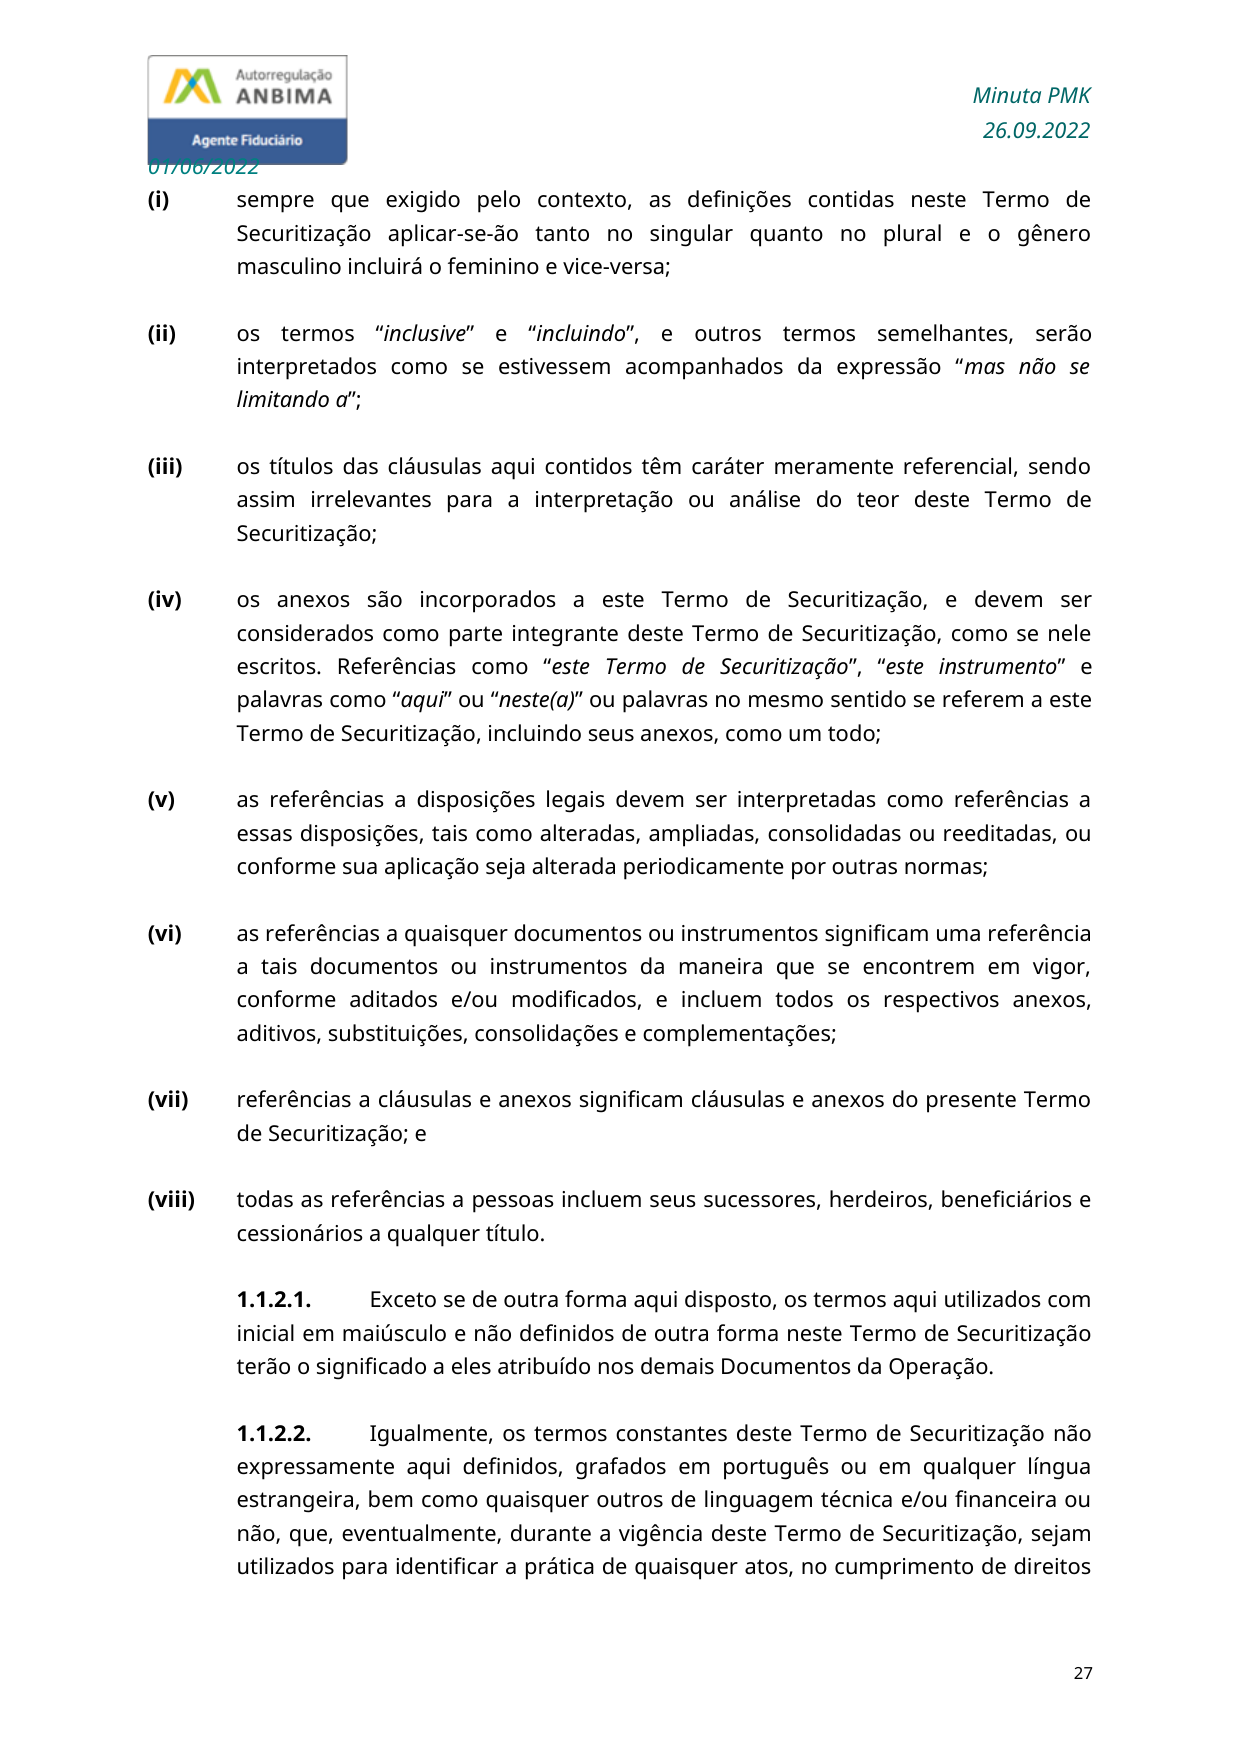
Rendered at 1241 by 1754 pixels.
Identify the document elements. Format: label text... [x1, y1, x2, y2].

list os anexos são incorporados a este Termo de Securitização, e devem ser considerados como parte integrante deste Termo de Securitização, como se nele escritos. Referências como “este Termo de Securitização”, “este instrumento” e palavras como “aqui” ou “neste(a)” ou palavras no mesmo sentido se referem a este Termo de Securitização, incluindo seus anexos, como um todo; [148, 581, 1093, 748]
list sempre que exigido pelo contexto, as definições contidas neste Termo de Securitização aplicar-se-ão tanto no singular quanto no plural e o gênero masculino incluirá o feminino e vice-versa; [148, 181, 1093, 281]
list referências a cláusulas e anexos significam cláusulas e anexos do presente Termo de Securitização; e [148, 1081, 1093, 1148]
list as referências a disposições legais devem ser interpretadas como referências a essas disposições, tais como alteradas, ampliadas, consolidadas ou reeditadas, ou conforme sua aplicação seja alterada periodicamente por outras normas; [148, 781, 1093, 881]
list todas as referências a pessoas incluem seus sucessores, herdeiros, beneficiários e cessionários a qualquer título. [148, 1181, 1093, 1248]
list os termos “inclusive” e “incluindo”, e outros termos semelhantes, serão interpretados como se estivessem acompanhados da expressão “mas não se limitando a”; [148, 314, 1093, 414]
list as referências a quaisquer documentos ou instrumentos significam uma referência a tais documentos ou instrumentos da maneira que se encontrem em vigor, conforme aditados e/ou modificados, e incluem todos os respectivos anexos, aditivos, substituições, consolidações e complementações; [148, 914, 1093, 1048]
list Exceto se de outra forma aqui disposto, os termos aqui utilizados com inicial em maiúsculo e não definidos de outra forma neste Termo de Securitização terão o significado a eles atribuído nos demais Documentos da Operação. [236, 1281, 1093, 1381]
list os títulos das cláusulas aqui contidos têm caráter meramente referencial, sendo assim irrelevantes para a interpretação ou análise do teor deste Termo de Securitização; [148, 448, 1093, 548]
picture [147, 55, 348, 165]
